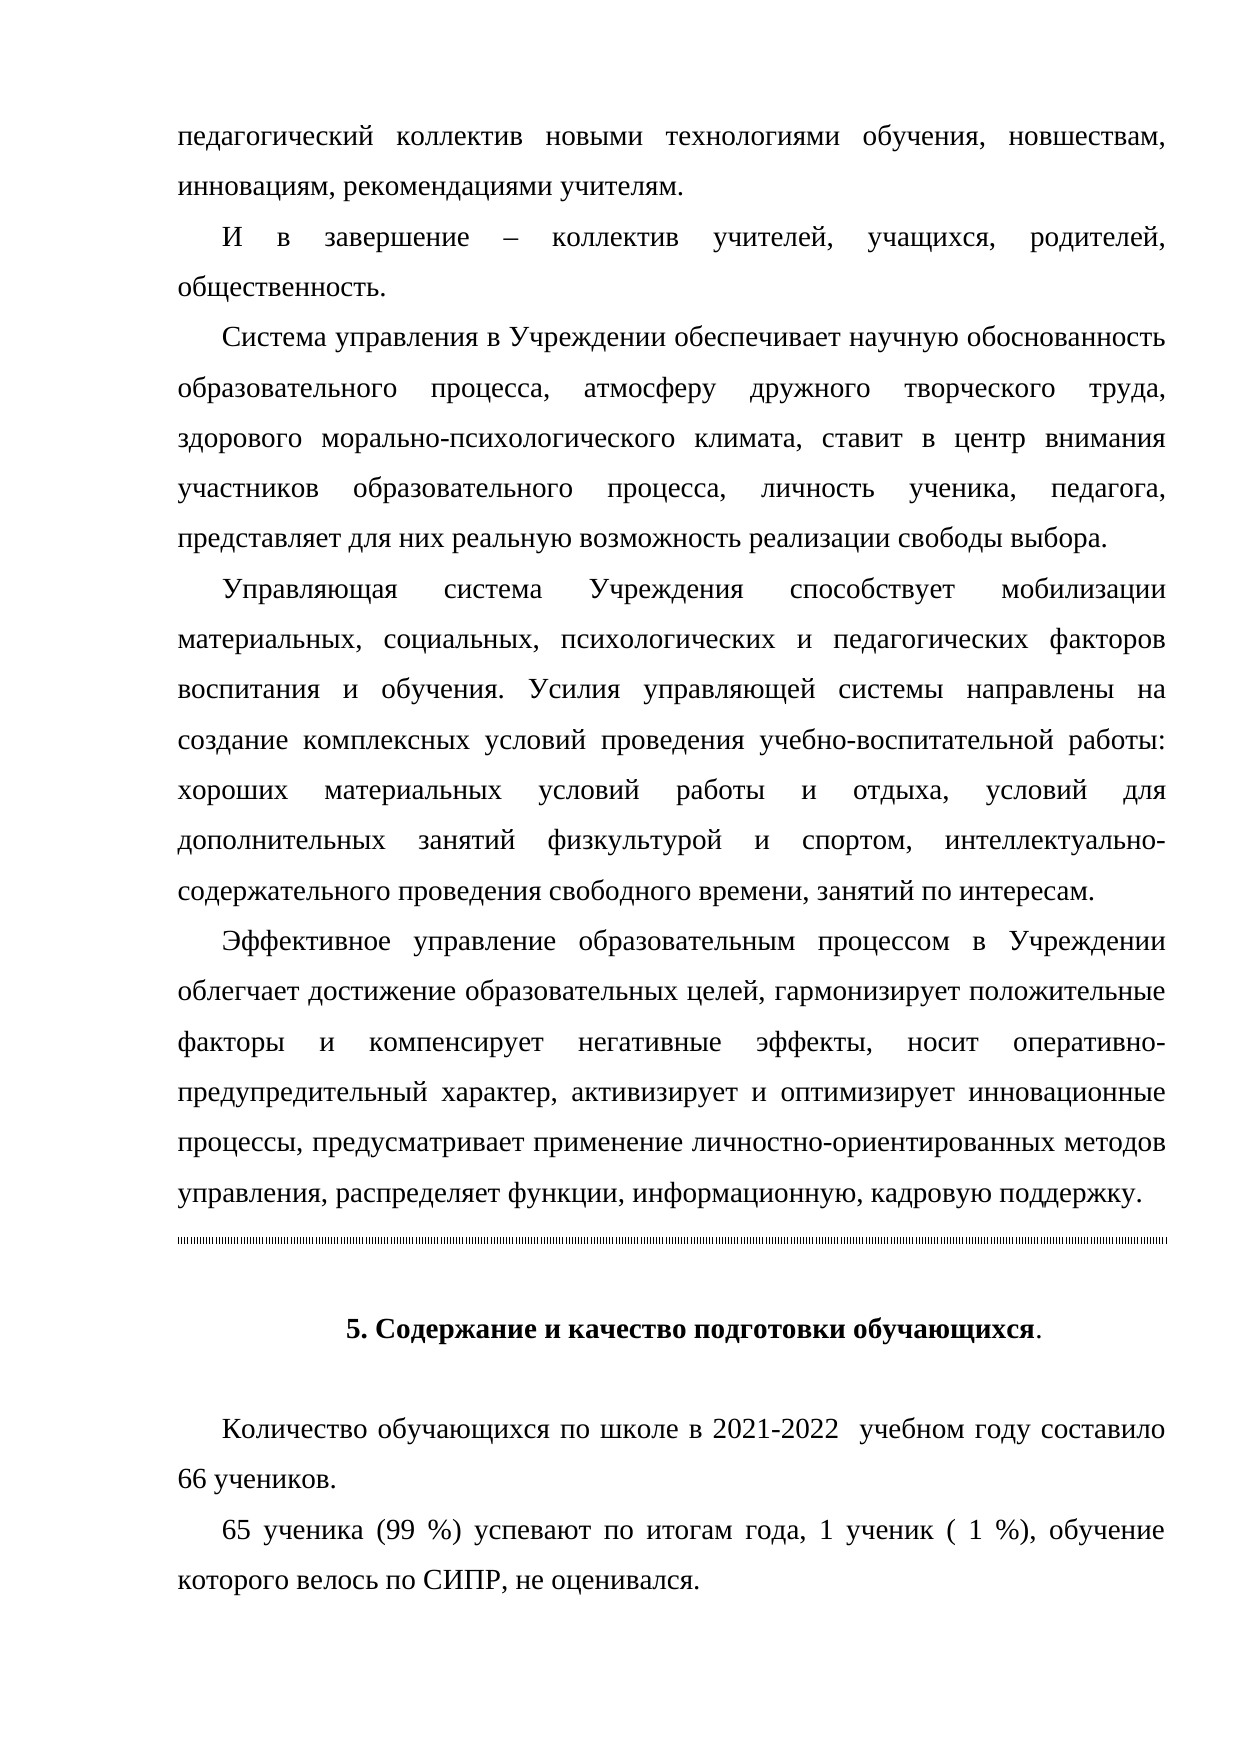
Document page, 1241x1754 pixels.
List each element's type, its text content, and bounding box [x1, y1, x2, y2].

text Количество обучающихся по школе в 2021-2022 учебном году составило 66 учеников. [177, 1411, 1167, 1495]
text 5. Содержание и качество подготовки обучающихся. [177, 1311, 1167, 1344]
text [177, 118, 1167, 202]
text Эффективное управление образовательным процессом в Учреждении облегчает достижение образовательных целей, гармонизирует положительные факторы и компенсирует негативные эффекты, носит оперативно-предупредительный характер, активизирует и оптимизирует инновационные процессы, предусматривает применение личностно-ориентированных методов управления, распределяет функции, информационную, кадровую поддержку. [177, 923, 1167, 1244]
text 65 ученика (99 %) успевают по итогам года, 1 ученик ( 1 %), обучение которого велось по СИПР, не оценивался. [177, 1512, 1167, 1596]
text Управляющая система Учреждения способствует мобилизации материальных, социальных, психологических и педагогических факторов воспитания и обучения. Усилия управляющей системы направлены на создание комплексных условий проведения учебно-воспитательной работы: хороших материальных условий работы и отдыха, условий для дополнительных занятий физкультурой и спортом, интеллектуально-содержательного проведения свободного времени, занятий по интересам. [177, 571, 1167, 906]
text Система управления в Учреждении обеспечивает научную обоснованность образовательного процесса, атмосферу дружного творческого труда, здорового морально-психологического климата, ставит в центр внимания участников образовательного процесса, личность ученика, педагога, представляет для них реальную возможность реализации свободы выбора. [177, 319, 1167, 554]
text И в завершение – коллектив учителей, учащихся, родителей, общественность. [177, 219, 1167, 303]
